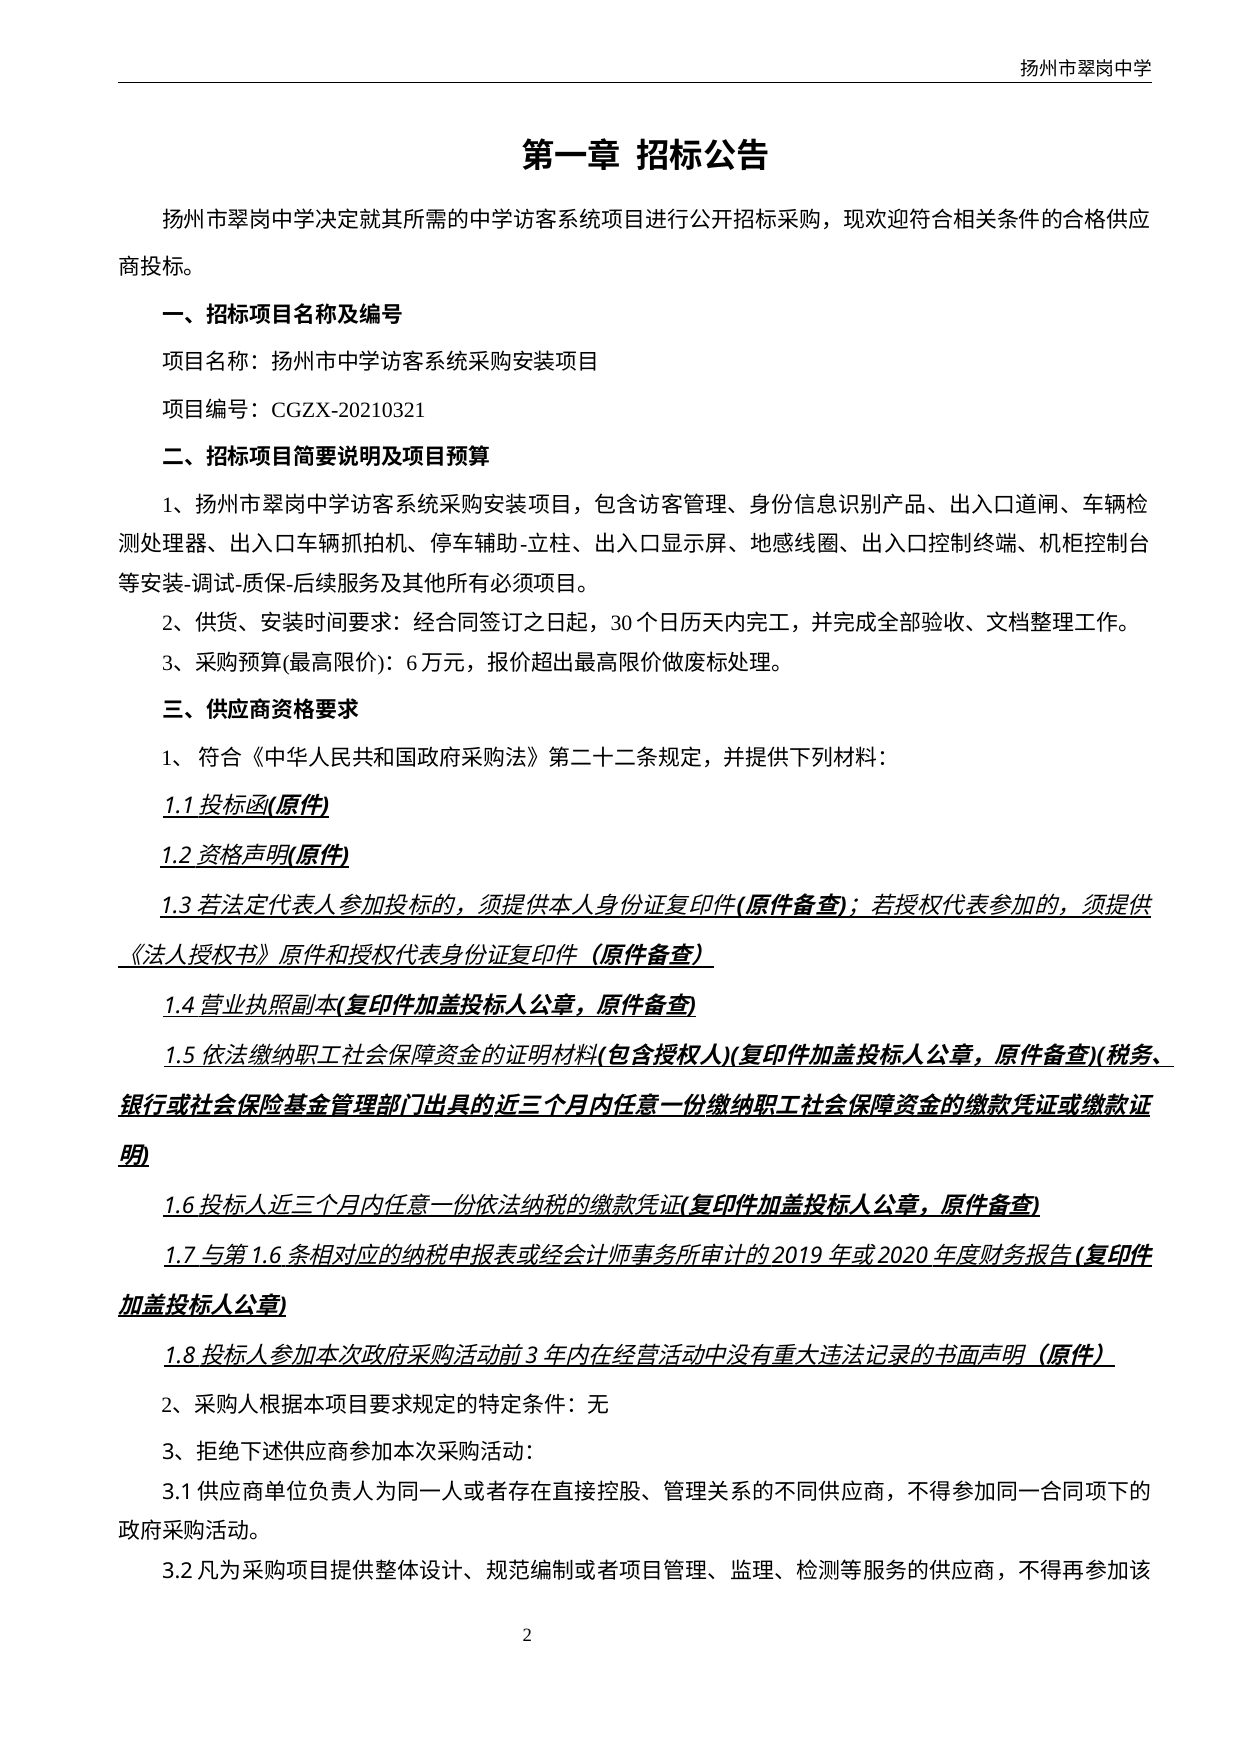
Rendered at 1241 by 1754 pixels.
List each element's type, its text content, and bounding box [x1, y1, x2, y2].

text 3、采购预算(最高限价)：6万元，报价超出最高限价做废标处理。 [118, 645, 1152, 677]
text 2、采购人根据本项目要求规定的特定条件：无 [118, 1387, 1152, 1418]
text 1、扬州市翠岗中学访客系统采购安装项目，包含访客管理、身份信息识别产品、出入口道闸、车辆检测处理器、出入口车辆抓拍机、停车辅助-立柱、出入口显示屏、地感线圈、出入口控制终端、机柜控制台等安装-调试-质保-后续服务及其他所有必须项目。 [118, 487, 1152, 597]
text 1.7与第1.6条相对应的纳税申报表或经会计师事务所审计的2019年或2020年度财务报告 (复印件加盖投标人公章) [118, 1237, 1152, 1320]
text 扬州市翠岗中学决定就其所需的中学访客系统项目进行公开招标采购，现欢迎符合相关条件的合格供应商投标。 [118, 202, 1152, 281]
text 1、 符合《中华人民共和国政府采购法》第二十二条规定，并提供下列材料： [118, 740, 1152, 772]
text 1.8投标人参加本次政府采购活动前3年内在经营活动中没有重大违法记录的书面声明（原件） [118, 1337, 1152, 1370]
text 1.4营业执照副本(复印件加盖投标人公章，原件备查) [118, 987, 1152, 1020]
text 2、供货、安装时间要求：经合同签订之日起，30个日历天内完工，并完成全部验收、文档整理工作。 [118, 605, 1152, 637]
text 二、招标项目简要说明及项目预算 [118, 439, 1152, 471]
text 项目名称：扬州市中学访客系统采购安装项目 [118, 344, 1152, 376]
text 3、拒绝下述供应商参加本次采购活动： [118, 1434, 1152, 1466]
text 一、招标项目名称及编号 [118, 297, 1152, 328]
subtitle 第一章 招标公告 [118, 129, 1152, 177]
text 1.2资格声明(原件) [118, 837, 1152, 871]
text 1.3若法定代表人参加投标的，须提供本人身份证复印件(原件备查)；若授权代表参加的，须提供《法人授权书》原件和授权代表身份证复印件（原件备查） [118, 887, 1152, 971]
text 三、供应商资格要求 [118, 692, 1152, 724]
text 1.6投标人近三个月内任意一份依法纳税的缴款凭证(复印件加盖投标人公章，原件备查) [118, 1187, 1152, 1220]
text 1.1投标函(原件) [118, 787, 1152, 821]
text 1.5依法缴纳职工社会保障资金的证明材料(包含授权人)(复印件加盖投标人公章，原件备查)(税务、银行或社会保险基金管理部门出具的近三个月内任意一份缴纳职工社会保障资金的缴款凭证或缴款证明) [118, 1037, 1152, 1170]
text 3.1供应商单位负责人为同一人或者存在直接控股、管理关系的不同供应商，不得参加同一合同项下的政府采购活动。 [118, 1474, 1152, 1545]
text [118, 1553, 1152, 1585]
text 项目编号：CGZX-20210321 [118, 392, 1152, 423]
